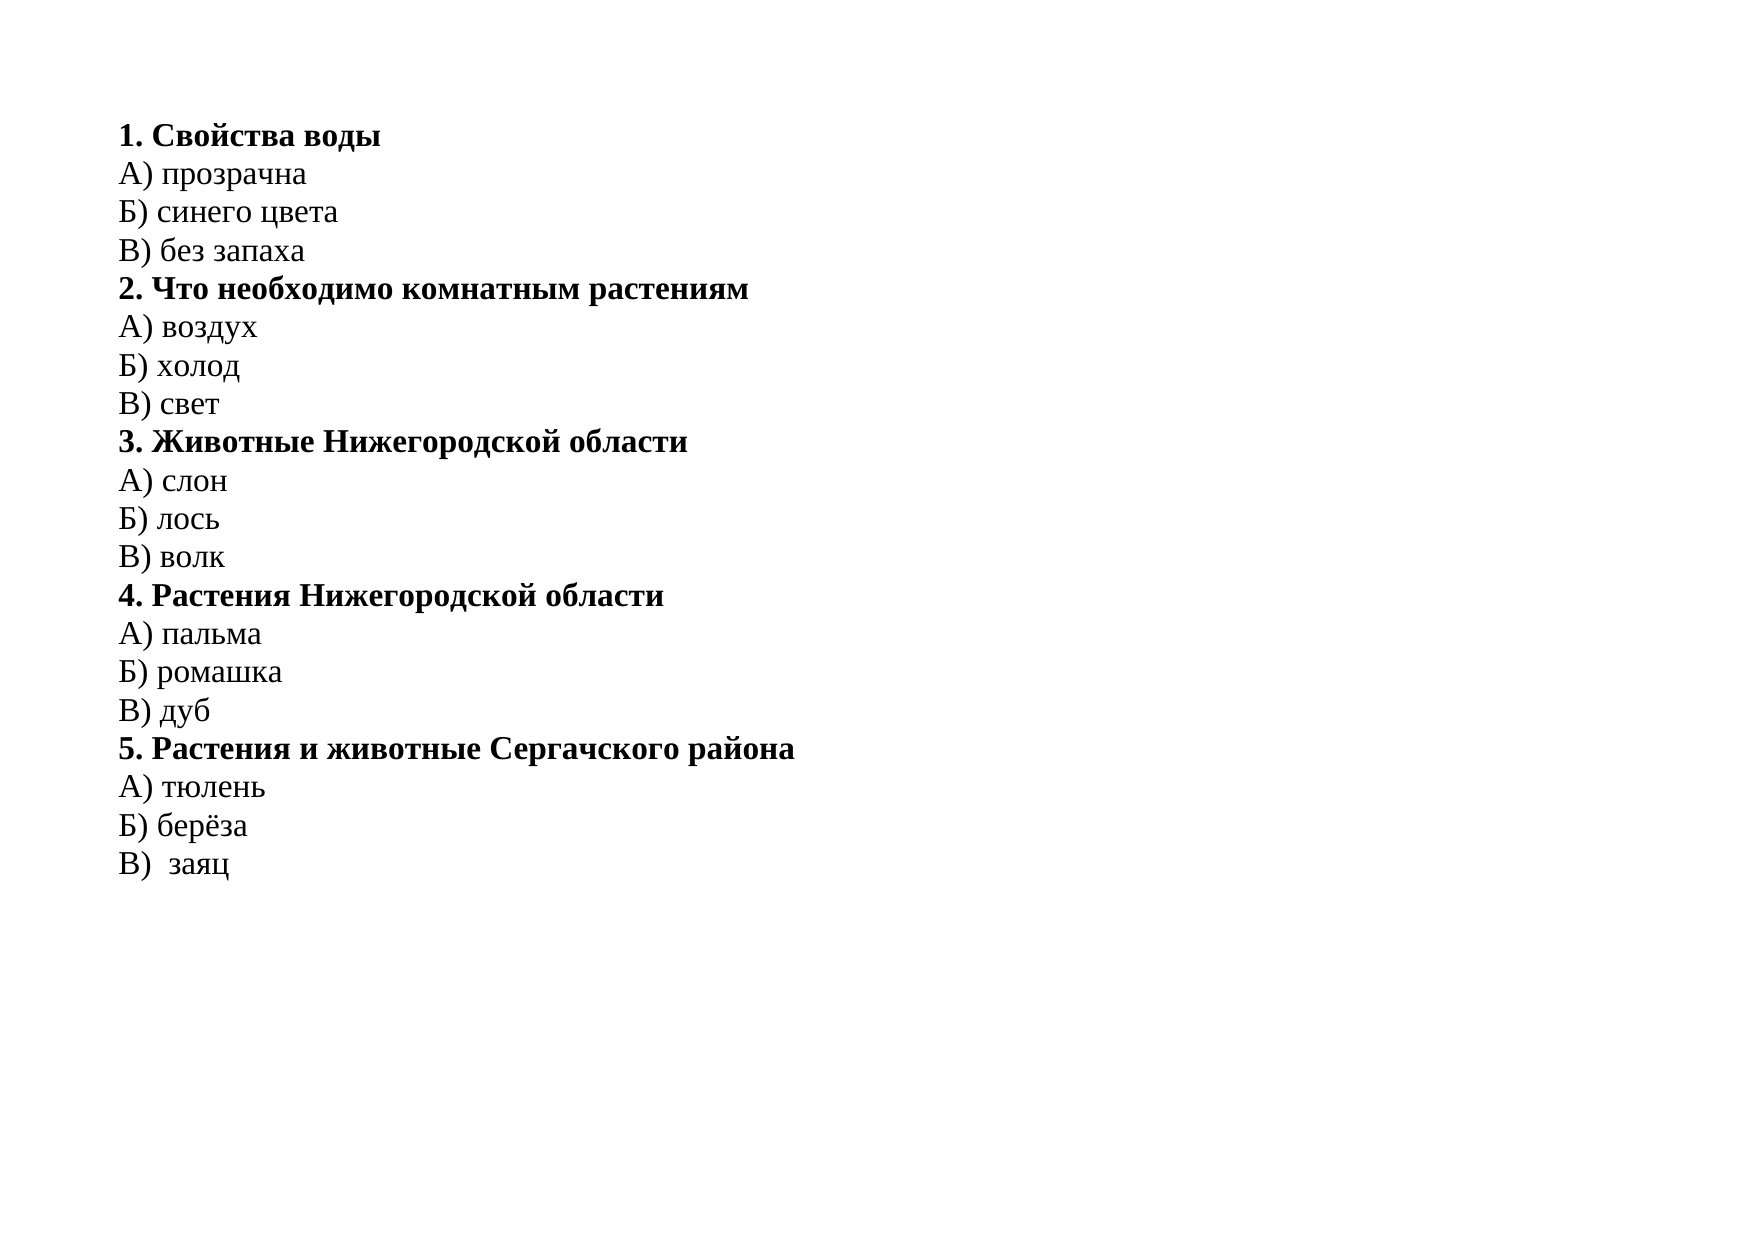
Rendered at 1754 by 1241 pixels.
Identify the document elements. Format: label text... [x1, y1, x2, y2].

text А) прозрачна [118, 153, 1636, 192]
text Б) берёза [118, 805, 1636, 843]
text Б) ромашка [118, 652, 1636, 690]
text 1. Свойства воды [118, 115, 1636, 153]
text Б) холод [118, 345, 1636, 383]
text Б) лось [118, 498, 1636, 537]
text В) заяц [118, 843, 1636, 882]
text В) волк [118, 537, 1636, 575]
text Б) синего цвета [118, 192, 1636, 230]
text В) свет [118, 383, 1636, 422]
text А) слон [118, 460, 1636, 498]
text 2. Что необходимо комнатным растениям [118, 268, 1636, 307]
text А) воздух [118, 307, 1636, 345]
text 5. Растения и животные Сергачского района [118, 728, 1636, 767]
text А) пальма [118, 613, 1636, 652]
text А) тюлень [118, 767, 1636, 805]
text 3. Животные Нижегородской области [118, 422, 1636, 460]
text 4. Растения Нижегородской области [118, 575, 1636, 613]
text В) без запаха [118, 230, 1636, 268]
text В) дуб [118, 690, 1636, 728]
